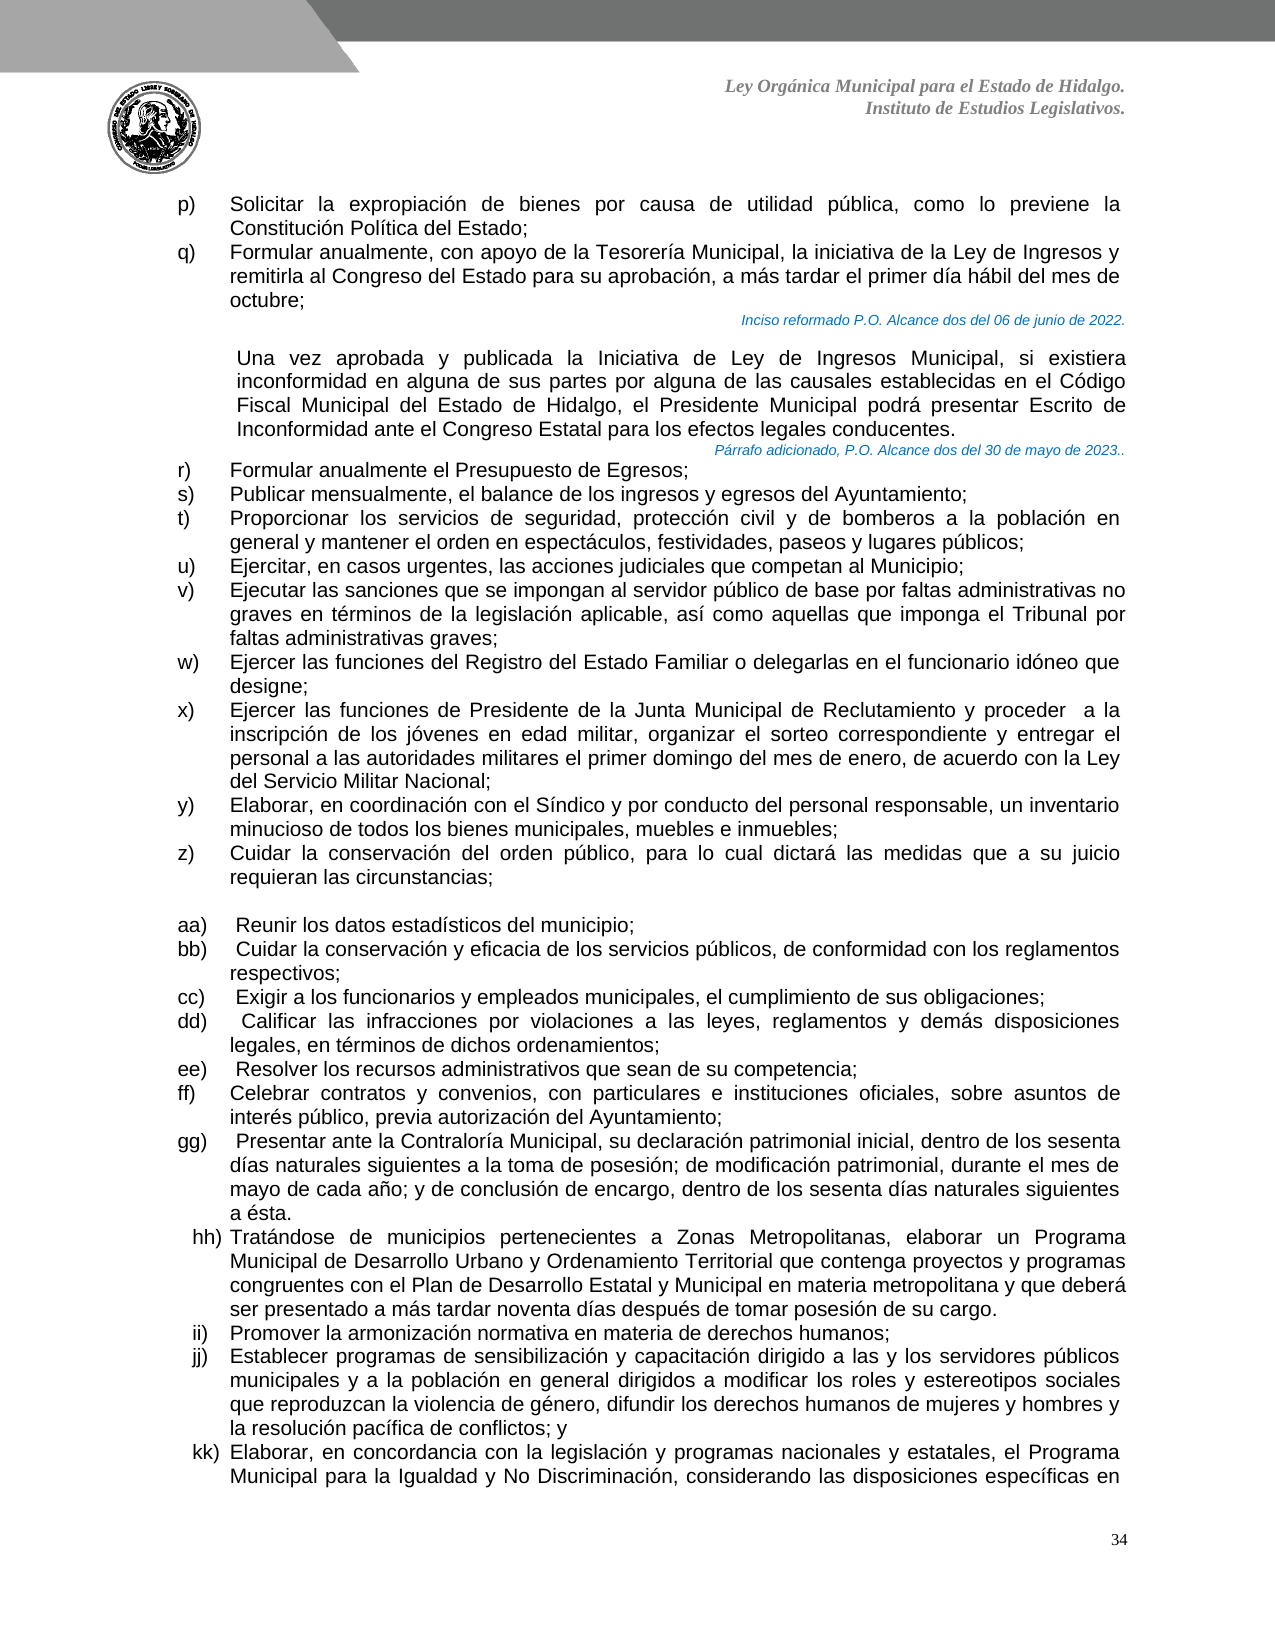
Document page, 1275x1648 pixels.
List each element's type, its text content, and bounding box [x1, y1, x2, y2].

list Promover la armonización normativa en materia de derechos humanos; [192, 1320, 1121, 1344]
list Cuidar la conservación del orden público, para lo cual dictará las medidas que a su juicio requieran las circunstancias; [177, 841, 1121, 889]
list Establecer programas de sensibilización y capacitación dirigido a las y los servidores públicos municipales y a la población en general dirigidos a modificar los roles y estereotipos sociales que reproduzcan la violencia de género, difundir los derechos humanos de mujeres y hombres y la resolución pacífica de conflictos; y [192, 1344, 1121, 1440]
list Ejecutar las sanciones que se impongan al servidor público de base por faltas administrativas no graves en términos de la legislación aplicable, así como aquellas que imponga el Tribunal por faltas administrativas graves; [177, 578, 1127, 649]
list Presentar ante la Contraloría Municipal, su declaración patrimonial inicial, dentro de los sesenta días naturales siguientes a la toma de posesión; de modificación patrimonial, durante el mes de mayo de cada año; y de conclusión de encargo, dentro de los sesenta días naturales siguientes a ésta. [177, 1129, 1121, 1224]
list Solicitar la expropiación de bienes por causa de utilidad pública, como lo previene la Constitución Política del Estado; [177, 192, 1121, 240]
list Formular anualmente, con apoyo de la Tesorería Municipal, la iniciativa de la Ley de Ingresos y remitirla al Congreso del Estado para su aprobación, a más tardar el primer día hábil del mes de octubre; [177, 240, 1121, 312]
list Ejercer las funciones del Registro del Estado Familiar o delegarlas en el funcionario idóneo que designe; [177, 649, 1121, 697]
list Ejercitar, en casos urgentes, las acciones judiciales que competan al Municipio; [177, 554, 1121, 578]
list Celebrar contratos y convenios, con particulares e instituciones oficiales, sobre asuntos de interés público, previa autorización del Ayuntamiento; [177, 1081, 1121, 1129]
list Calificar las infracciones por violaciones a las leyes, reglamentos y demás disposiciones legales, en términos de dichos ordenamientos; [177, 1009, 1121, 1057]
list Proporcionar los servicios de seguridad, protección civil y de bomberos a la población en general y mantener el orden en espectáculos, festividades, paseos y lugares públicos; [177, 506, 1121, 554]
text Inciso reformado P.O. Alcance dos del 06 de junio de 2022. [229, 312, 1127, 328]
text Párrafo adicionado, P.O. Alcance dos del 30 de mayo de 2023.. [147, 441, 1127, 458]
text Una vez aprobada y publicada la Iniciativa de Ley de Ingresos Municipal, si existiera inconformidad en alguna de sus partes por alguna de las causales establecidas en el Código Fiscal Municipal del Estado de Hidalgo, el Presidente Municipal podrá presentar Escrito de Inconformidad ante el Congreso Estatal para los efectos legales conducentes. [236, 345, 1127, 441]
list Ejercer las funciones de Presidente de la Junta Municipal de Reclutamiento y proceder a la inscripción de los jóvenes en edad militar, organizar el sorteo correspondiente y entregar el personal a las autoridades militares el primer domingo del mes de enero, de acuerdo con la Ley del Servicio Militar Nacional; [177, 697, 1121, 793]
list Reunir los datos estadísticos del municipio; [177, 913, 1121, 937]
list Cuidar la conservación y eficacia de los servicios públicos, de conformidad con los reglamentos respectivos; [177, 937, 1121, 985]
list Formular anualmente el Presupuesto de Egresos; [177, 458, 1121, 482]
picture [0, 0, 1275, 176]
list Exigir a los funcionarios y empleados municipales, el cumplimiento de sus obligaciones; [177, 985, 1121, 1009]
list Publicar mensualmente, el balance de los ingresos y egresos del Ayuntamiento; [177, 482, 1121, 506]
list Tratándose de municipios pertenecientes a Zonas Metropolitanas, elaborar un Programa Municipal de Desarrollo Urbano y Ordenamiento Territorial que contenga proyectos y programas congruentes con el Plan de Desarrollo Estatal y Municipal en materia metropolitana y que deberá ser presentado a más tardar noventa días después de tomar posesión de su cargo. [192, 1224, 1127, 1320]
list Elaborar, en coordinación con el Síndico y por conducto del personal responsable, un inventario minucioso de todos los bienes municipales, muebles e inmuebles; [177, 793, 1121, 841]
list Resolver los recursos administrativos que sean de su competencia; [177, 1057, 1121, 1081]
